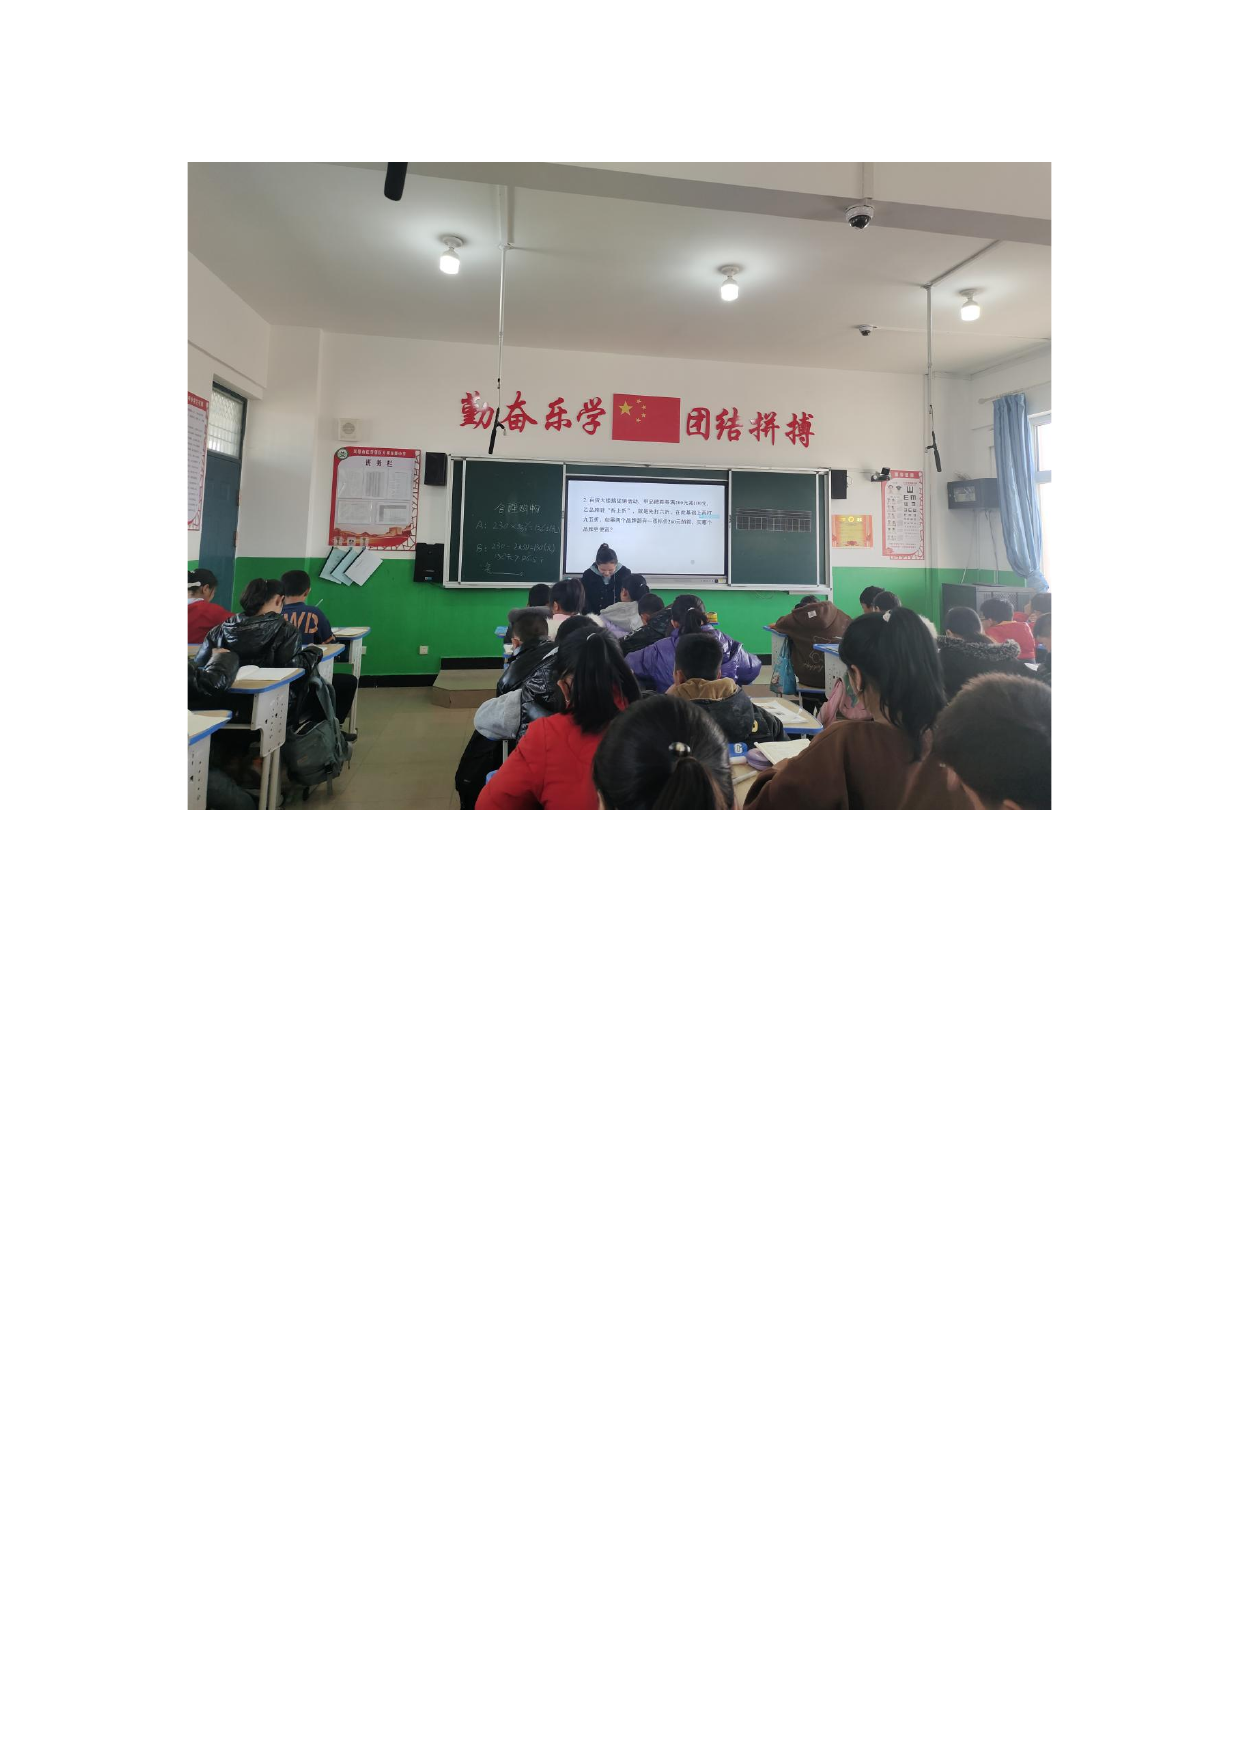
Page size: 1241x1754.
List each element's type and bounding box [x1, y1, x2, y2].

picture [187, 162, 1052, 810]
